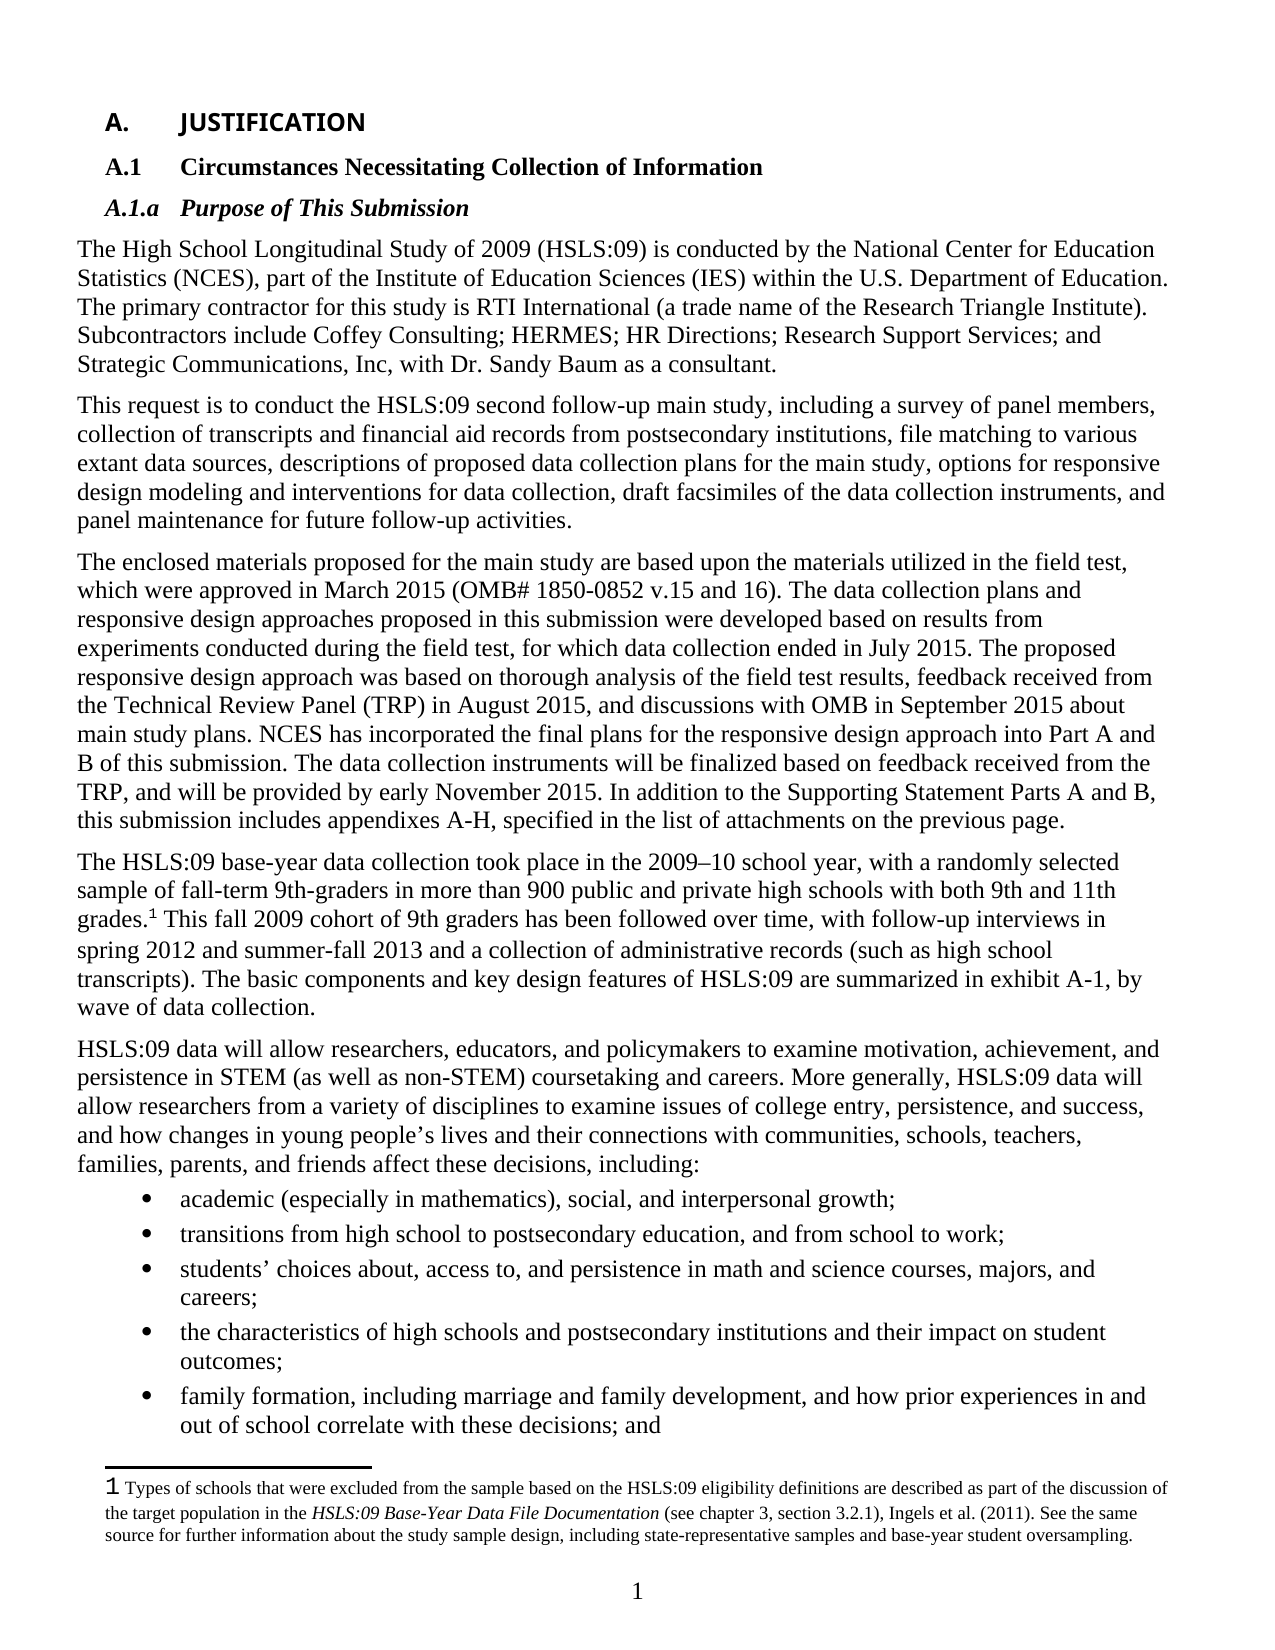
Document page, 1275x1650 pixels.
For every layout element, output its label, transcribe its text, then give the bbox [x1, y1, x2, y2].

text The High School Longitudinal Study of 2009 (HSLS:09) is conducted by the National Center for Education Statistics (NCES), part of the Institute of Education Sciences (IES) within the U.S. Department of Education. The primary contractor for this study is RTI International (a trade name of the Research Triangle Institute). Subcontractors include Coffey Consulting; HERMES; HR Directions; Research Support Services; and Strategic Communications, Inc, with Dr. Sandy Baum as a consultant. [77, 234, 1170, 378]
subtitle A.1 Circumstances Necessitating Collection of Information [105, 152, 1170, 180]
text the characteristics of high schools and postsecondary institutions and their impact on student outcomes; [142, 1317, 1170, 1375]
subtitle A.1.a Purpose of This Submission [105, 193, 1170, 222]
text transitions from high school to postsecondary education, and from school to work; [142, 1219, 1170, 1247]
subtitle A. Justification [105, 105, 1170, 139]
text family formation, including marriage and family development, and how prior experiences in and out of school correlate with these decisions; and [142, 1381, 1170, 1439]
text The HSLS:09 base-year data collection took place in the 2009–10 school year, with a randomly selected sample of fall-term 9th-graders in more than 900 public and private high schools with both 9th and 11th grades. This fall 2009 cohort of 9th graders has been followed over time, with follow-up interviews in spring 2012 and summer-fall 2013 and a collection of administrative records (such as high school transcripts). The basic components and key design features of HSLS:09 are summarized in exhibit A-1, by wave of data collection. [77, 847, 1170, 1021]
text HSLS:09 data will allow researchers, educators, and policymakers to examine motivation, achievement, and persistence in STEM (as well as non-STEM) coursetaking and careers. More generally, HSLS:09 data will allow researchers from a variety of disciplines to examine issues of college entry, persistence, and success, and how changes in young people’s lives and their connections with communities, schools, teachers, families, parents, and friends affect these decisions, including: [77, 1034, 1170, 1177]
text This request is to conduct the HSLS:09 second follow-up main study, including a survey of panel members, collection of transcripts and financial aid records from postsecondary institutions, file matching to various extant data sources, descriptions of proposed data collection plans for the main study, options for responsive design modeling and interventions for data collection, draft facsimiles of the data collection instruments, and panel maintenance for future follow-up activities. [77, 390, 1170, 534]
text The enclosed materials proposed for the main study are based upon the materials utilized in the field test, which were approved in March 2015 (OMB# 1850-0852 v.15 and 16). The data collection plans and responsive design approaches proposed in this submission were developed based on results from experiments conducted during the field test, for which data collection ended in July 2015. The proposed responsive design approach was based on thorough analysis of the field test results, feedback received from the Technical Review Panel (TRP) in August 2015, and discussions with OMB in September 2015 about main study plans. NCES has incorporated the final plans for the responsive design approach into Part A and B of this submission. The data collection instruments will be finalized based on feedback received from the TRP, and will be provided by early November 2015. In addition to the Supporting Statement Parts A and B, this submission includes appendixes A-H, specified in the list of attachments on the previous page. [77, 547, 1170, 834]
text academic (especially in mathematics), social, and interpersonal growth; [142, 1184, 1170, 1212]
text students’ choices about, access to, and persistence in math and science courses, majors, and careers; [142, 1254, 1170, 1311]
